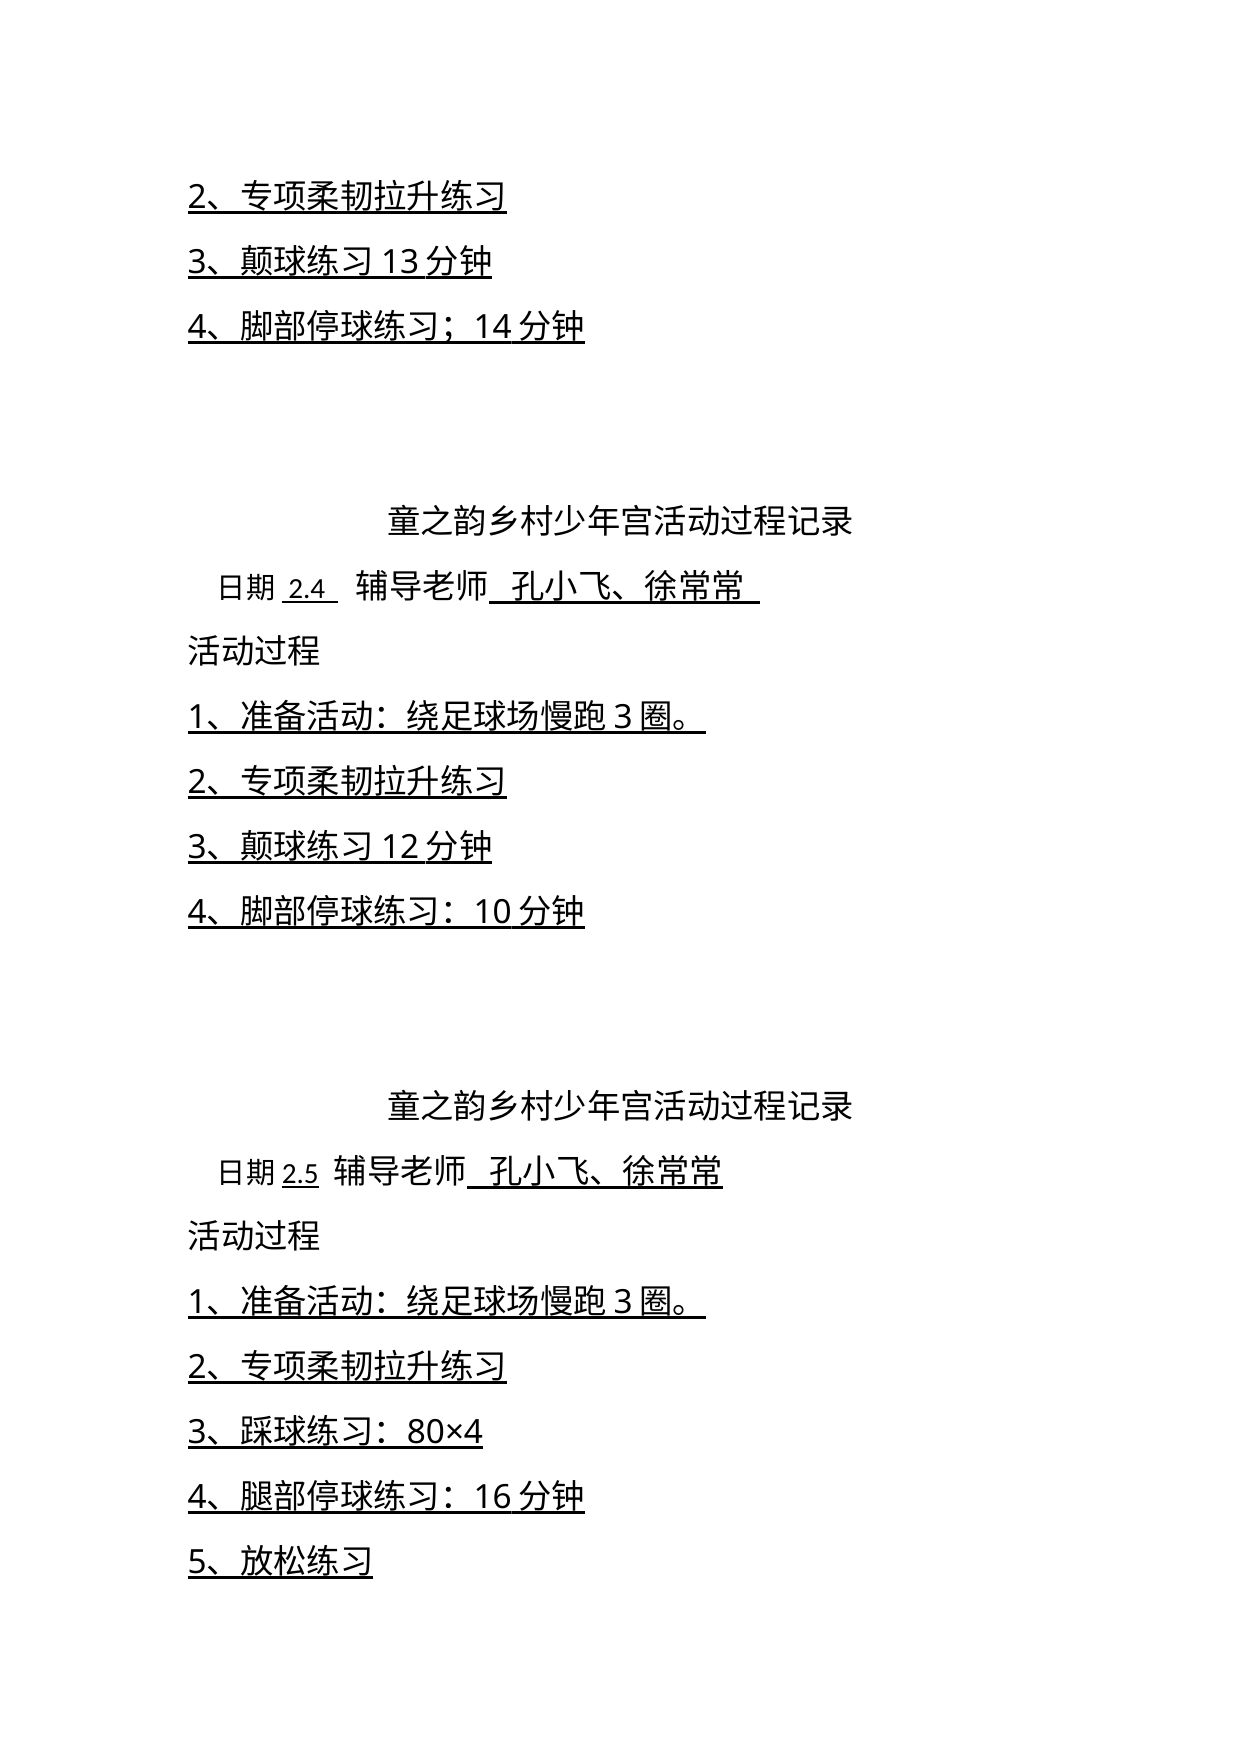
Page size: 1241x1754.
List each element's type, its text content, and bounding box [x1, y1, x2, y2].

text 童之韵乡村少年宫活动过程记录 [187, 1072, 1053, 1137]
text 4、脚部停球练习：10分钟 [187, 877, 1053, 942]
text 活动过程 [187, 617, 1053, 682]
text 1、准备活动：绕足球场慢跑3圈。 [187, 1267, 1053, 1332]
text 日期 2.5 辅导老师 孔小飞、徐常常 [187, 1137, 1053, 1202]
text 3、颠球练习 13分钟 [187, 227, 1053, 292]
text 3、踩球练习：80×4 [187, 1397, 1053, 1462]
text 4、腿部停球练习：16分钟 [187, 1462, 1053, 1527]
text 2、专项柔韧拉升练习 [187, 162, 1053, 227]
text 2、专项柔韧拉升练习 [187, 747, 1053, 812]
text 活动过程 [187, 1202, 1053, 1267]
text 1、准备活动：绕足球场慢跑3圈。 [187, 682, 1053, 747]
text 5、放松练习 [187, 1527, 1053, 1592]
text 童之韵乡村少年宫活动过程记录 [187, 487, 1053, 552]
text 4、脚部停球练习；14分钟 [187, 292, 1053, 357]
text 日期 2.4 辅导老师 孔小飞、徐常常 [187, 552, 1053, 617]
text 3、颠球练习 12分钟 [187, 812, 1053, 877]
text 2、专项柔韧拉升练习 [187, 1332, 1053, 1397]
